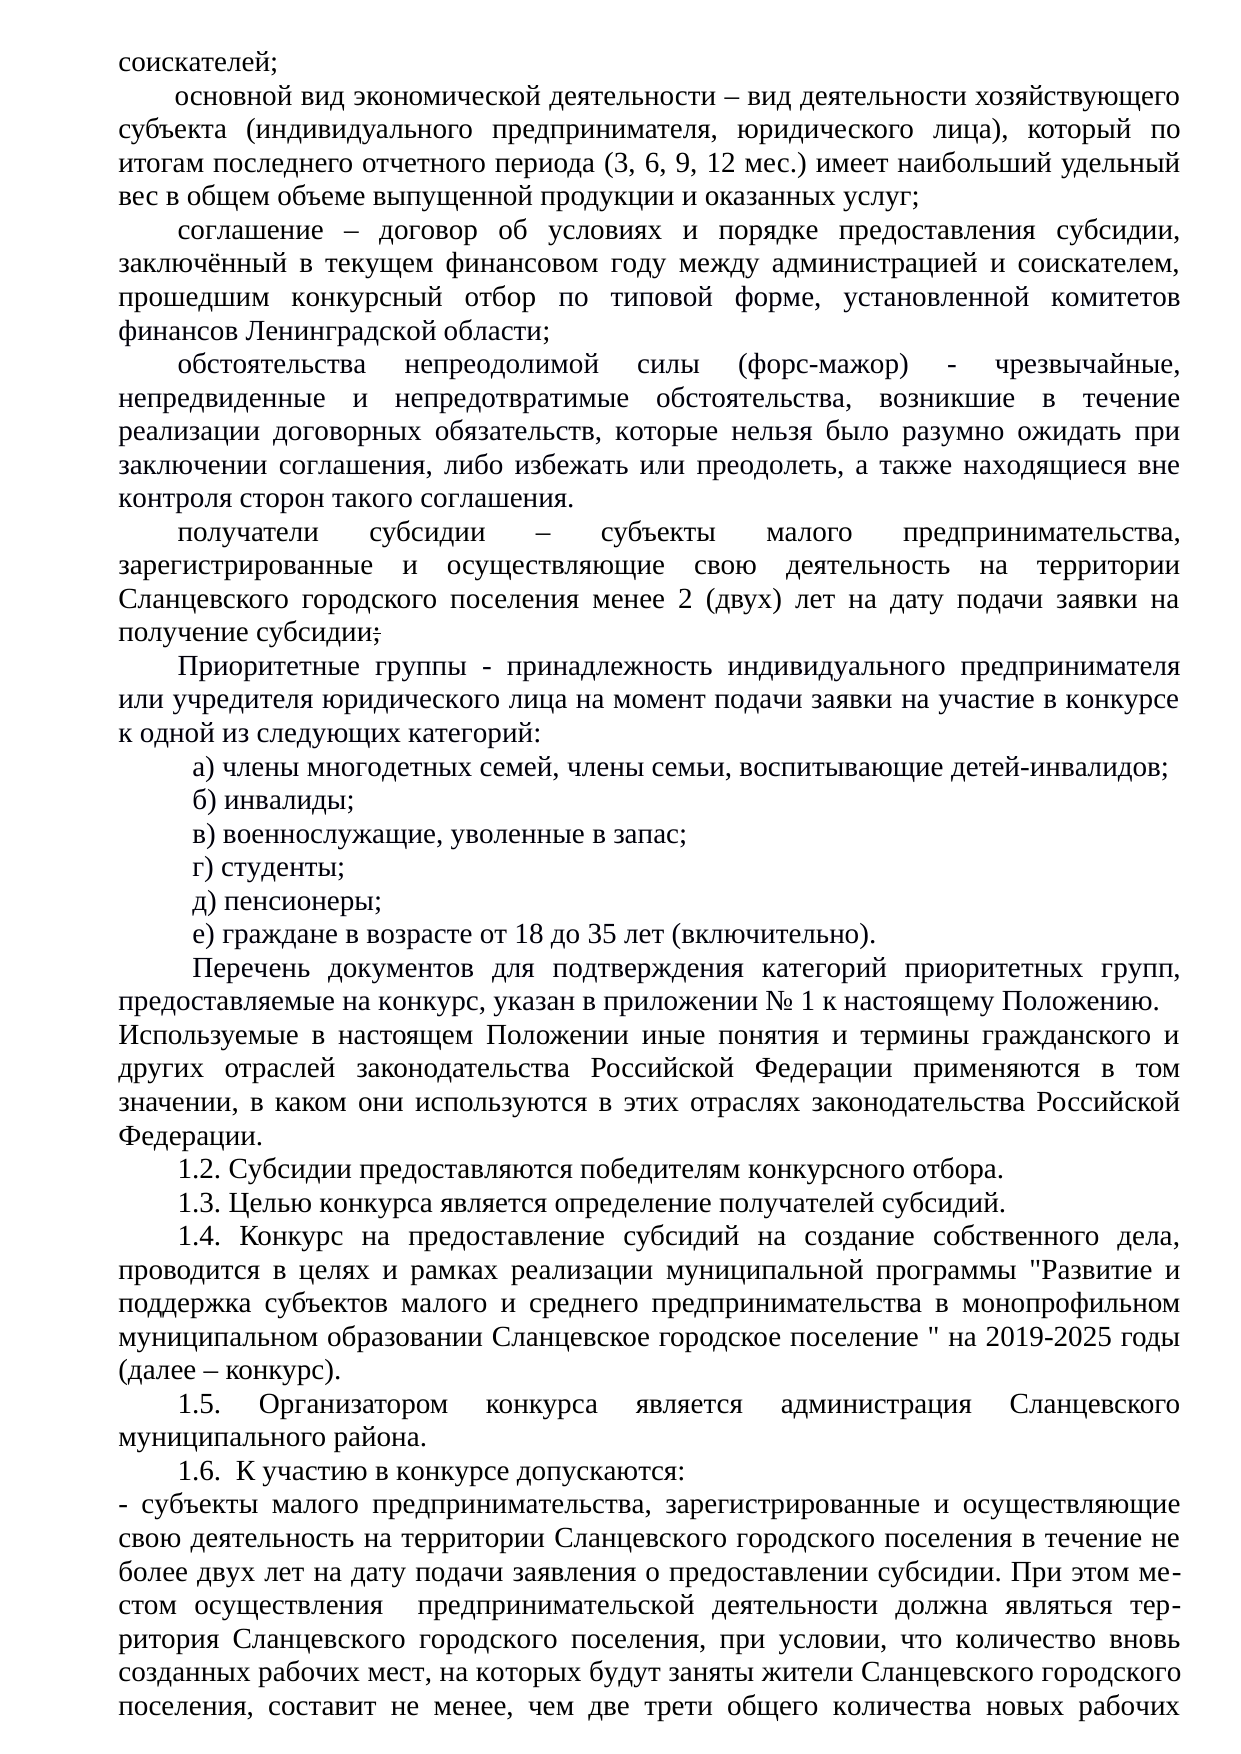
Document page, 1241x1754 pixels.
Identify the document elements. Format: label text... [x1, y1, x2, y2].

text Приоритетные группы - принадлежность индивидуального предпринимателя или учредителя юридического лица на момент подачи заявки на участие в конкурсе к одной из следующих категорий: [118, 648, 1181, 749]
text в) военнослужащие, уволенные в запас; [118, 816, 1181, 849]
text 1.5. Организатором конкурса является администрация Сланцевского муниципального района. [118, 1386, 1181, 1453]
text д) пенсионеры; [118, 883, 1181, 916]
text е) граждане в возрасте от 18 до 35 лет (включительно). [118, 916, 1181, 950]
text Перечень документов для подтверждения категорий приоритетных групп, предоставляемые на конкурс, указан в приложении № 1 к настоящему Положению. [118, 950, 1181, 1017]
text г) студенты; [118, 849, 1181, 883]
text соглашение – договор об условиях и порядке предоставления субсидии, заключённый в текущем финансовом году между администрацией и соискателем, прошедшим конкурсный отбор по типовой форме, установленной комитетов финансов Ленинградской области; [118, 212, 1181, 346]
text обстоятельства непреодолимой силы (форс-мажор) - чрезвычайные, непредвиденные и непредотвратимые обстоятельства, возникшие в течение реализации договорных обязательств, которые нельзя было разумно ожидать при заключении соглашения, либо избежать или преодолеть, а также находящиеся вне контроля сторон такого соглашения. [118, 346, 1181, 514]
text а) члены многодетных семей, члены семьи, воспитывающие детей-инвалидов; [118, 749, 1181, 782]
text основной вид экономической деятельности – вид деятельности хозяйствующего субъекта (индивидуального предпринимателя, юридического лица), который по итогам последнего отчетного периода (3, 6, 9, 12 мес.) имеет наибольший удельный вес в общем объеме выпущенной продукции и оказанных услуг; [118, 78, 1181, 212]
text 1.4. Конкурс на предоставление субсидий на создание собственного дела, проводится в целях и рамках реализации муниципальной программы "Развитие и поддержка субъектов малого и среднего предпринимательства в монопрофильном муниципальном образовании Сланцевское городское поселение " на 2019-2025 годы (далее – конкурс). [118, 1218, 1181, 1386]
text 1.2. Субсидии предоставляются победителям конкурсного отбора. [118, 1151, 1181, 1185]
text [118, 1487, 1181, 1721]
text 1.3. Целью конкурса является определение получателей субсидий. [118, 1185, 1181, 1218]
text б) инвалиды; [118, 782, 1181, 816]
text получатели субсидии – субъекты малого предпринимательства, зарегистрированные и осуществляющие свою деятельность на территории Сланцевского городского поселения менее 2 (двух) лет на дату подачи заявки на получение субсидии; [118, 514, 1181, 648]
text 1.6. К участию в конкурсе допускаются: [118, 1453, 1181, 1487]
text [118, 44, 1181, 78]
text Используемые в настоящем Положении иные понятия и термины гражданского и других отраслей законодательства Российской Федерации применяются в том значении, в каком они используются в этих отраслях законодательства Российской Федерации. [118, 1017, 1181, 1151]
